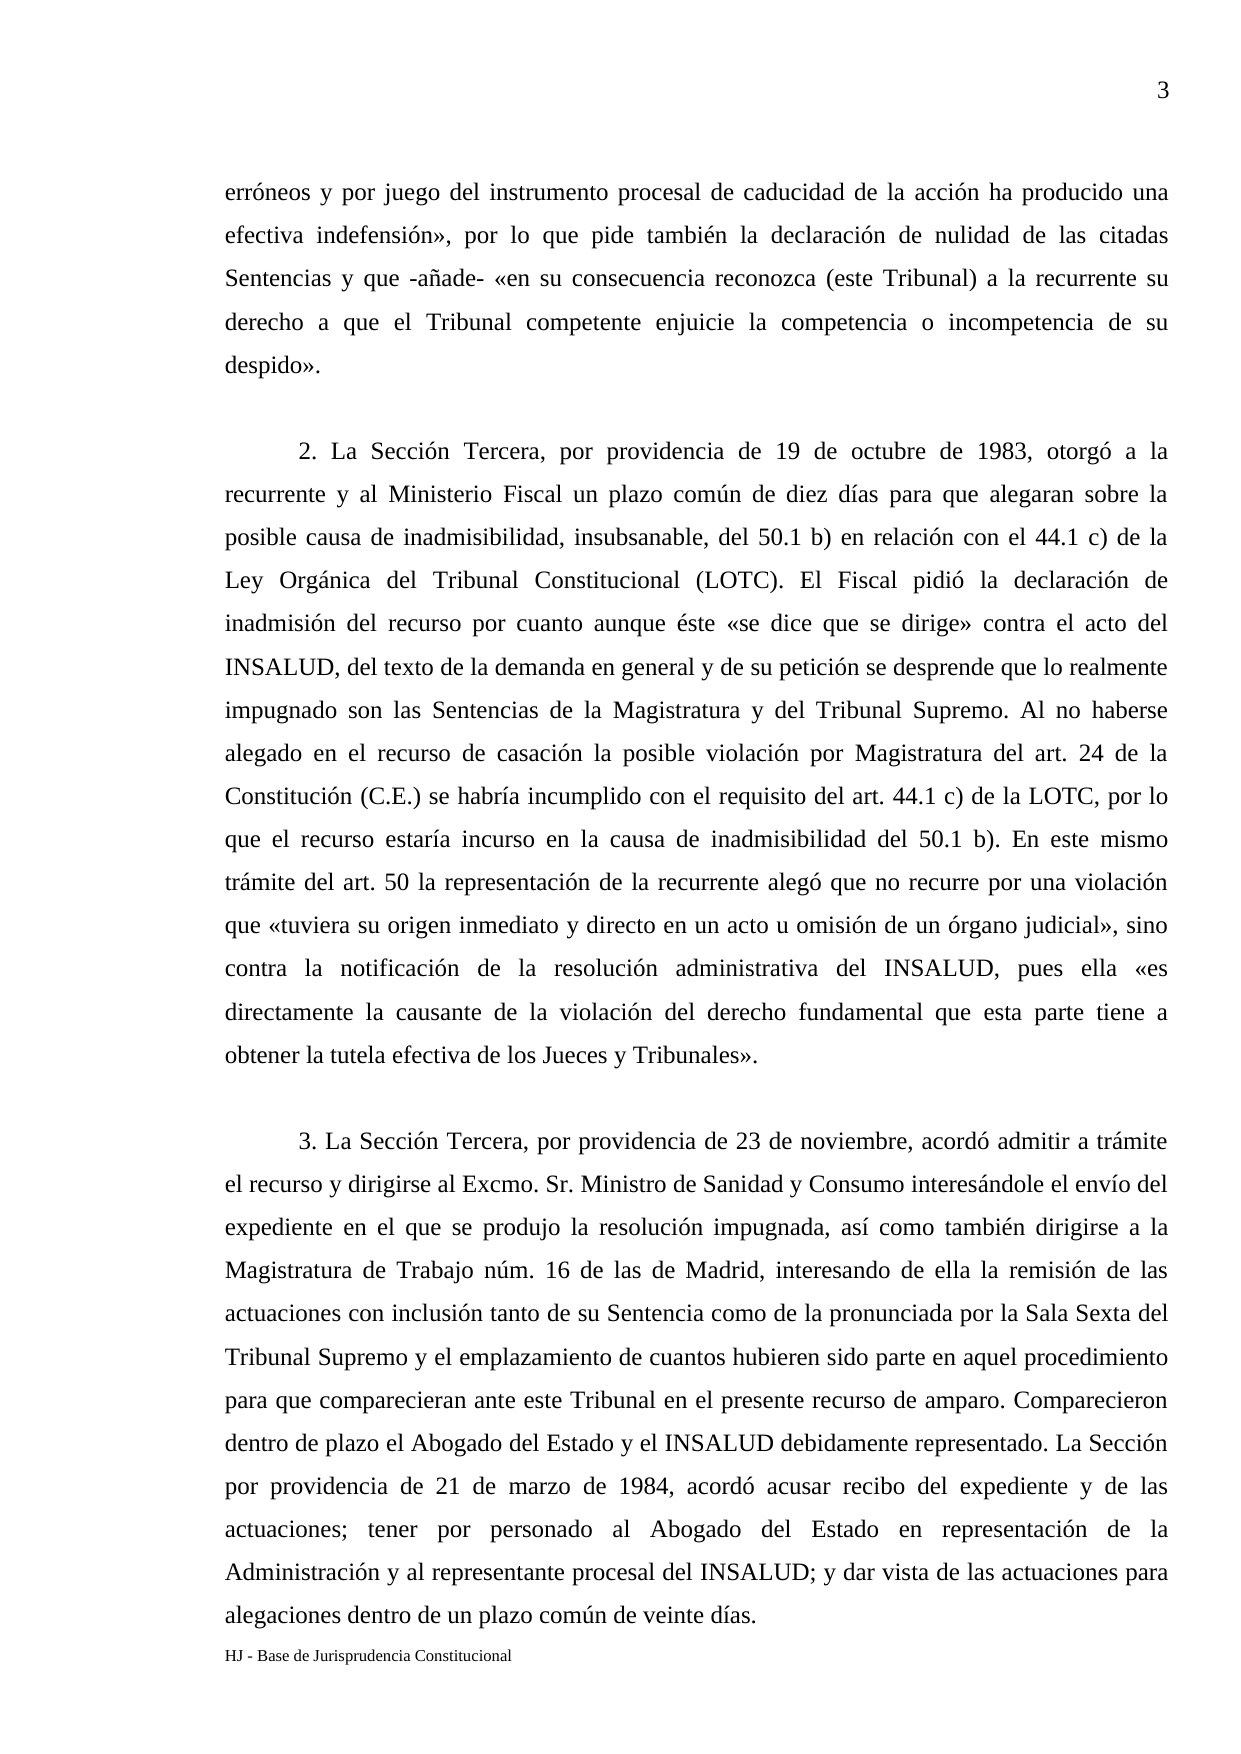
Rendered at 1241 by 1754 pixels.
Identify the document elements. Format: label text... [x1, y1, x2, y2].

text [224, 177, 1169, 378]
text 2. La Sección Tercera, por providencia de 19 de octubre de 1983, otorgó a la recurrente y al Ministerio Fiscal un plazo común de diez días para que alegaran sobre la posible causa de inadmisibilidad, insubsanable, del 50.1 b) en relación con el 44.1 c) de la Ley Orgánica del Tribunal Constitucional (LOTC). El Fiscal pidió la declaración de inadmisión del recurso por cuanto aunque éste «se dice que se dirige» contra el acto del INSALUD, del texto de la demanda en general y de su petición se desprende que lo realmente impugnado son las Sentencias de la Magistratura y del Tribunal Supremo. Al no haberse alegado en el recurso de casación la posible violación por Magistratura del art. 24 de la Constitución (C.E.) se habría incumplido con el requisito del art. 44.1 c) de la LOTC, por lo que el recurso estaría incurso en la causa de inadmisibilidad del 50.1 b). En este mismo trámite del art. 50 la representación de la recurrente alegó que no recurre por una violación que «tuviera su origen inmediato y directo en un acto u omisión de un órgano judicial», sino contra la notificación de la resolución administrativa del INSALUD, pues ella «es directamente la causante de la violación del derecho fundamental que esta parte tiene a obtener la tutela efectiva de los Jueces y Tribunales». [224, 436, 1169, 1068]
text 3. La Sección Tercera, por providencia de 23 de noviembre, acordó admitir a trámite el recurso y dirigirse al Excmo. Sr. Ministro de Sanidad y Consumo interesándole el envío del expediente en el que se produjo la resolución impugnada, así como también dirigirse a la Magistratura de Trabajo núm. 16 de las de Madrid, interesando de ella la remisión de las actuaciones con inclusión tanto de su Sentencia como de la pronunciada por la Sala Sexta del Tribunal Supremo y el emplazamiento de cuantos hubieren sido parte en aquel procedimiento para que comparecieran ante este Tribunal en el presente recurso de amparo. Comparecieron dentro de plazo el Abogado del Estado y el INSALUD debidamente representado. La Sección por providencia de 21 de marzo de 1984, acordó acusar recibo del expediente y de las actuaciones; tener por personado al Abogado del Estado en representación de la Administración y al representante procesal del INSALUD; y dar vista de las actuaciones para alegaciones dentro de un plazo común de veinte días. [224, 1126, 1169, 1629]
